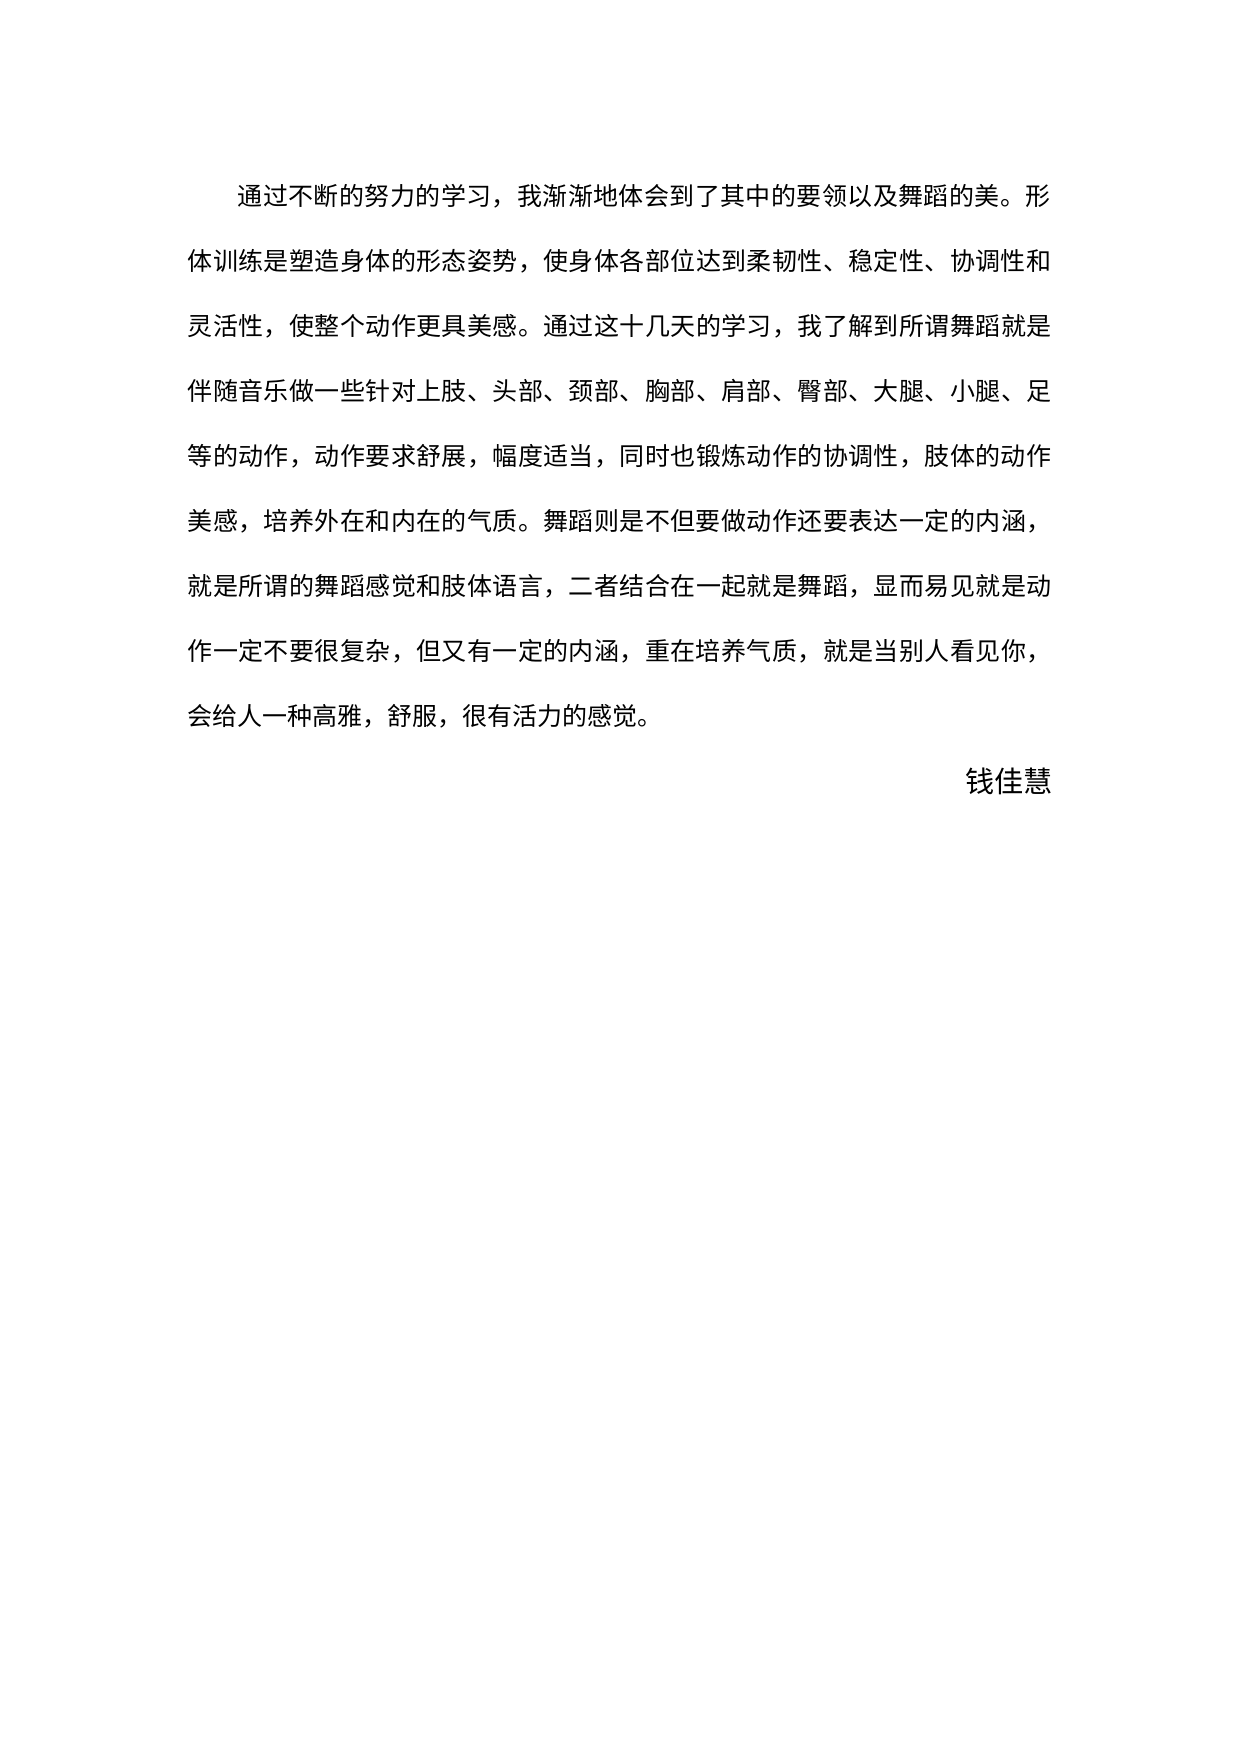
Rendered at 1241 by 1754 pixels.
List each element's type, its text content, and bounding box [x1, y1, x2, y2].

text 通过不断的努力的学习，我渐渐地体会到了其中的要领以及舞蹈的美。形体训练是塑造身体的形态姿势，使身体各部位达到柔韧性、稳定性、协调性和灵活性，使整个动作更具美感。通过这十几天的学习，我了解到所谓舞蹈就是伴随音乐做一些针对上肢、头部、颈部、胸部、肩部、臀部、大腿、小腿、足等的动作，动作要求舒展，幅度适当，同时也锻炼动作的协调性，肢体的动作美感，培养外在和内在的气质。舞蹈则是不但要做动作还要表达一定的内涵，就是所谓的舞蹈感觉和肢体语言，二者结合在一起就是舞蹈，显而易见就是动作一定不要很复杂，但又有一定的内涵，重在培养气质，就是当别人看见你，会给人一种高雅，舒服，很有活力的感觉。 [187, 162, 1053, 747]
text 钱佳慧 [187, 747, 1053, 812]
